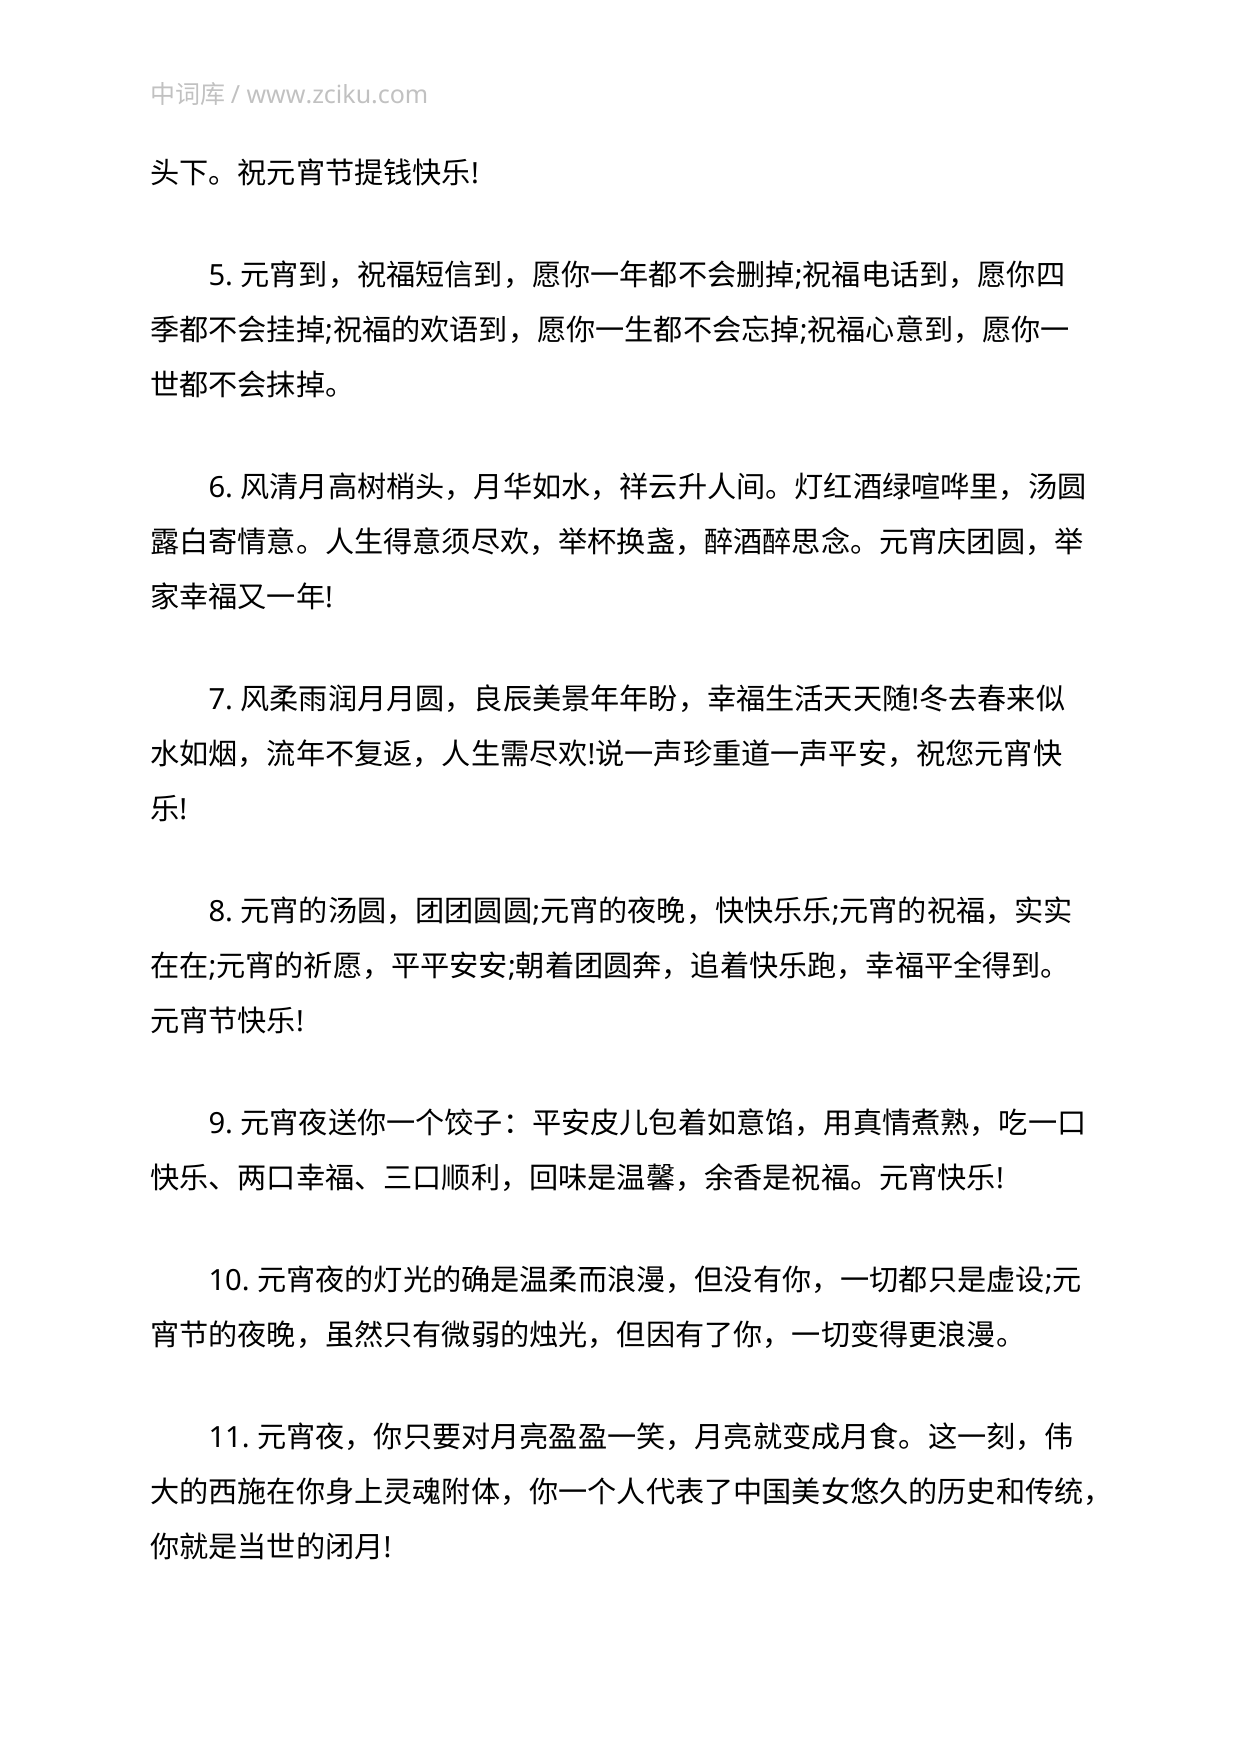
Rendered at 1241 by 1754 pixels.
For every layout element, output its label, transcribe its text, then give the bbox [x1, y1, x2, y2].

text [150, 150, 1090, 192]
text 6. 风清月高树梢头，月华如水，祥云升人间。灯红酒绿喧哗里，汤圆露白寄情意。人生得意须尽欢，举杯换盏，醉酒醉思念。元宵庆团圆，举家幸福又一年! [150, 464, 1090, 616]
text 11. 元宵夜，你只要对月亮盈盈一笑，月亮就变成月食。这一刻，伟大的西施在你身上灵魂附体，你一个人代表了中国美女悠久的历史和传统，你就是当世的闭月! [150, 1413, 1090, 1566]
text 8. 元宵的汤圆，团团圆圆;元宵的夜晚，快快乐乐;元宵的祝福，实实在在;元宵的祈愿，平平安安;朝着团圆奔，追着快乐跑，幸福平全得到。元宵节快乐! [150, 888, 1090, 1040]
text 5. 元宵到，祝福短信到，愿你一年都不会删掉;祝福电话到，愿你四季都不会挂掉;祝福的欢语到，愿你一生都不会忘掉;祝福心意到，愿你一世都不会抹掉。 [150, 252, 1090, 404]
text 7. 风柔雨润月月圆，良辰美景年年盼，幸福生活天天随!冬去春来似水如烟，流年不复返，人生需尽欢!说一声珍重道一声平安，祝您元宵快乐! [150, 676, 1090, 828]
text 10. 元宵夜的灯光的确是温柔而浪漫，但没有你，一切都只是虚设;元宵节的夜晚，虽然只有微弱的烛光，但因有了你，一切变得更浪漫。 [150, 1257, 1090, 1354]
text 9. 元宵夜送你一个饺子：平安皮儿包着如意馅，用真情煮熟，吃一口快乐、两口幸福、三口顺利，回味是温馨，余香是祝福。元宵快乐! [150, 1099, 1090, 1197]
